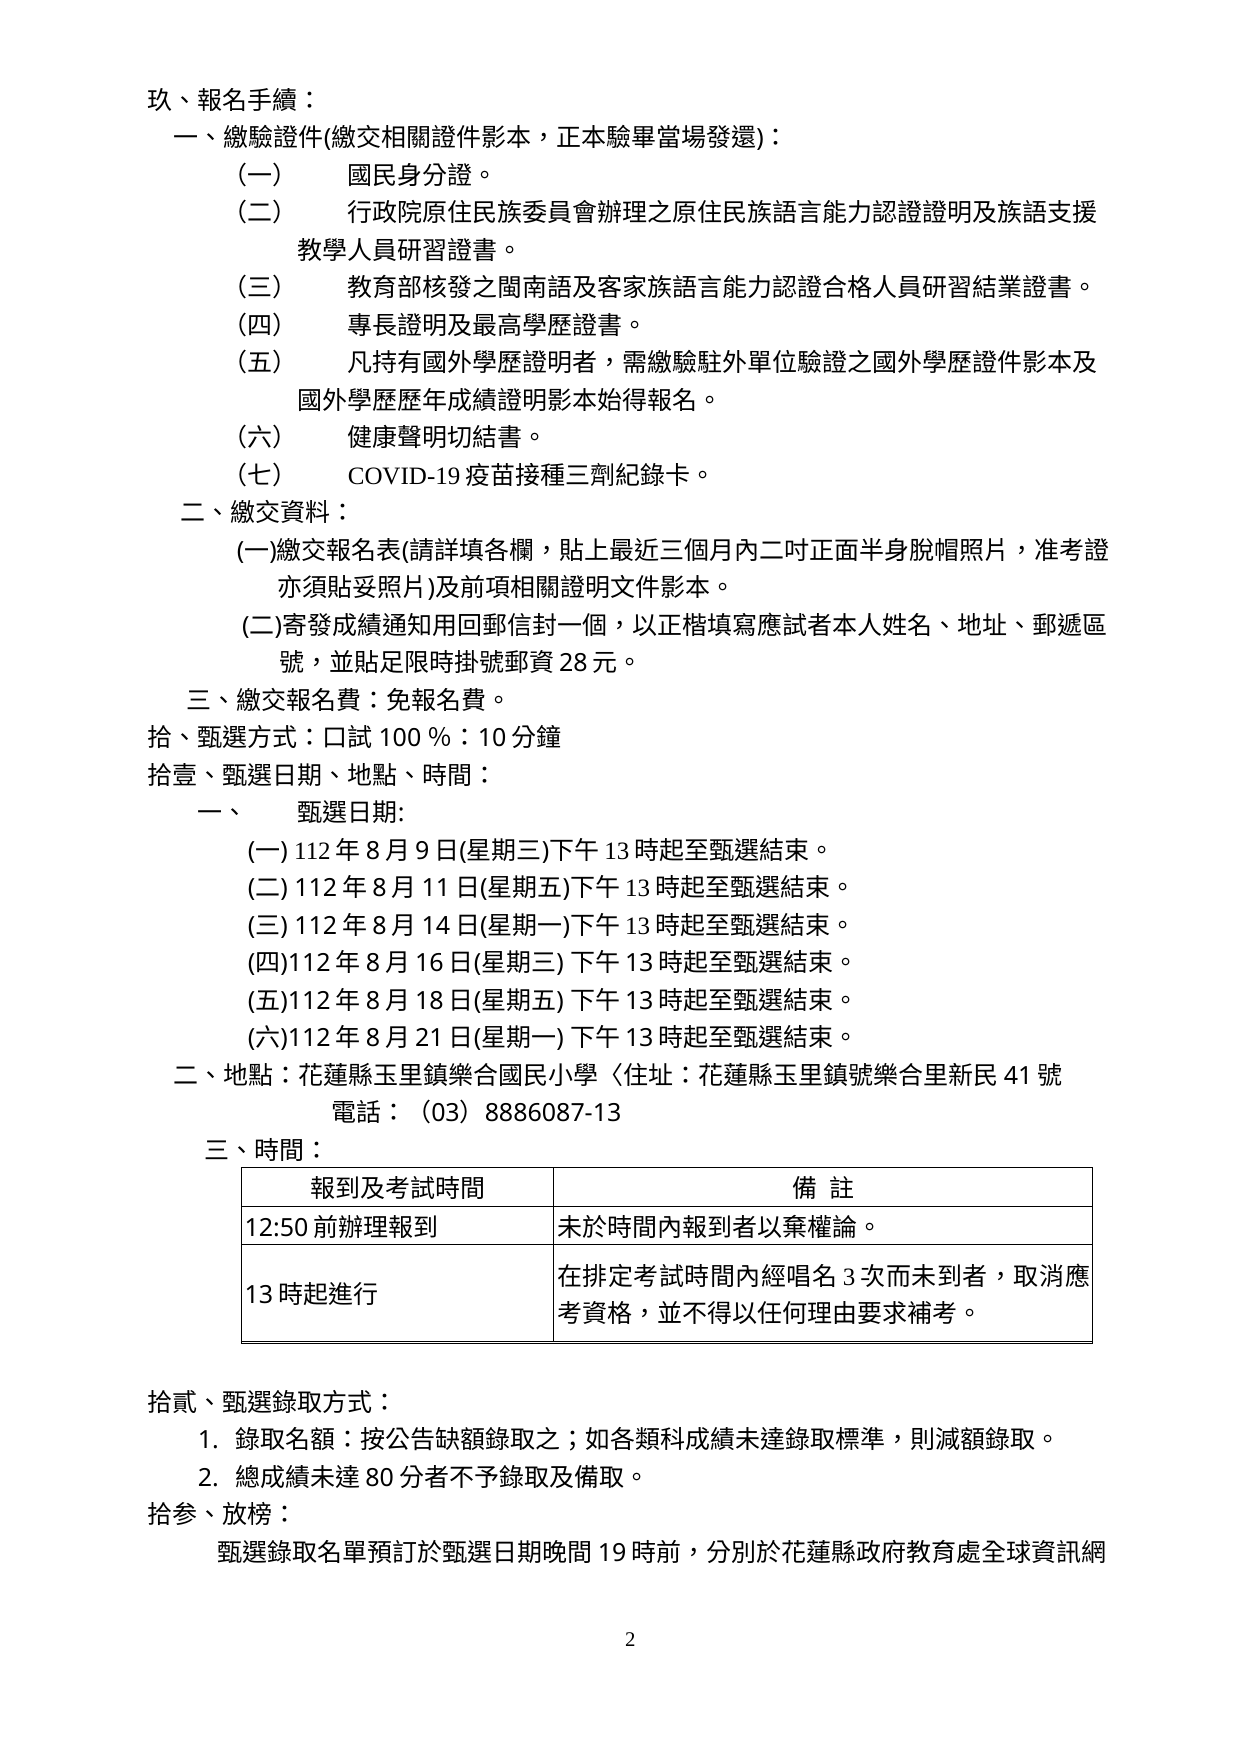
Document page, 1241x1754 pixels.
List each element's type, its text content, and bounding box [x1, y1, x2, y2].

text 拾貳、甄選錄取方式： [148, 1382, 1113, 1419]
table_cell 未於時間內報到者以棄權論。 [554, 1207, 1092, 1244]
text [218, 1532, 1113, 1569]
text 拾壹、甄選日期、地點、時間： [148, 754, 1113, 792]
list 凡持有國外學歷證明者，需繳驗駐外單位驗證之國外學歷證件影本及國外學歷歷年成績證明影本始得報名。 [223, 342, 1113, 417]
text (六)112年8月21日(星期一) 下午13時起至甄選結束。 [248, 1017, 1113, 1054]
table_header 報到及考試時間 [242, 1168, 553, 1206]
list 專長證明及最高學歷證書。 [223, 304, 1113, 342]
text 玖、報名手續： [148, 79, 1113, 117]
text 拾参、放榜： [148, 1494, 1113, 1532]
text (二) 112年8月11日(星期五)下午13時起至甄選結束。 [248, 867, 1113, 904]
text (一)繳交報名表(請詳填各欄，貼上最近三個月內二吋正面半身脫帽照片，准考證亦須貼妥照片)及前項相關證明文件影本。 [237, 529, 1113, 604]
text 一、繳驗證件(繳交相關證件影本，正本驗畢當場發還)： [148, 117, 1113, 154]
text (三) 112年8月14日(星期一)下午13時起至甄選結束。 [248, 904, 1113, 942]
table_cell 12:50前辦理報到 [242, 1207, 553, 1244]
table_cell 13時起進行 [242, 1245, 553, 1341]
text 三、時間： [204, 1129, 1113, 1167]
list 教育部核發之閩南語及客家族語言能力認證合格人員研習結業證書。 [223, 267, 1113, 304]
text (五)112年8月18日(星期五) 下午13時起至甄選結束。 [248, 979, 1113, 1017]
list COVID-19疫苗接種三劑紀錄卡。 [223, 454, 1113, 492]
text (四)112年8月16日(星期三) 下午13時起至甄選結束。 [248, 942, 1113, 979]
list 行政院原住民族委員會辦理之原住民族語言能力認證證明及族語支援教學人員研習證書。 [223, 192, 1113, 267]
list 錄取名額：按公告缺額錄取之；如各類科成績未達錄取標準，則減額錄取。 [198, 1419, 1113, 1457]
text 電話：（03）8886087-13 [331, 1092, 1113, 1129]
text 二、繳交資料： [148, 492, 1113, 529]
list 國民身分證。 [223, 154, 1113, 192]
text 二、地點：花蓮縣玉里鎮樂合國民小學〈住址：花蓮縣玉里鎮號樂合里新民41號 [148, 1054, 1113, 1092]
table_cell 在排定考試時間內經唱名3次而未到者，取消應考資格，並不得以任何理由要求補考。 [554, 1245, 1092, 1341]
text (二)寄發成績通知用回郵信封一個，以正楷填寫應試者本人姓名、地址、郵遞區號，並貼足限時掛號郵資28元。 [235, 604, 1113, 679]
table_header 備 註 [554, 1168, 1092, 1206]
list 甄選日期: [198, 792, 1113, 829]
text 拾、甄選方式：口試 100 ％：10分鐘 [148, 717, 1113, 754]
list 總成績未達80分者不予錄取及備取。 [198, 1457, 1113, 1494]
text 三、繳交報名費：免報名費。 [148, 679, 1113, 717]
text (一) 112年8月9日(星期三)下午13時起至甄選結束。 [248, 829, 1113, 867]
list 健康聲明切結書。 [223, 417, 1113, 454]
